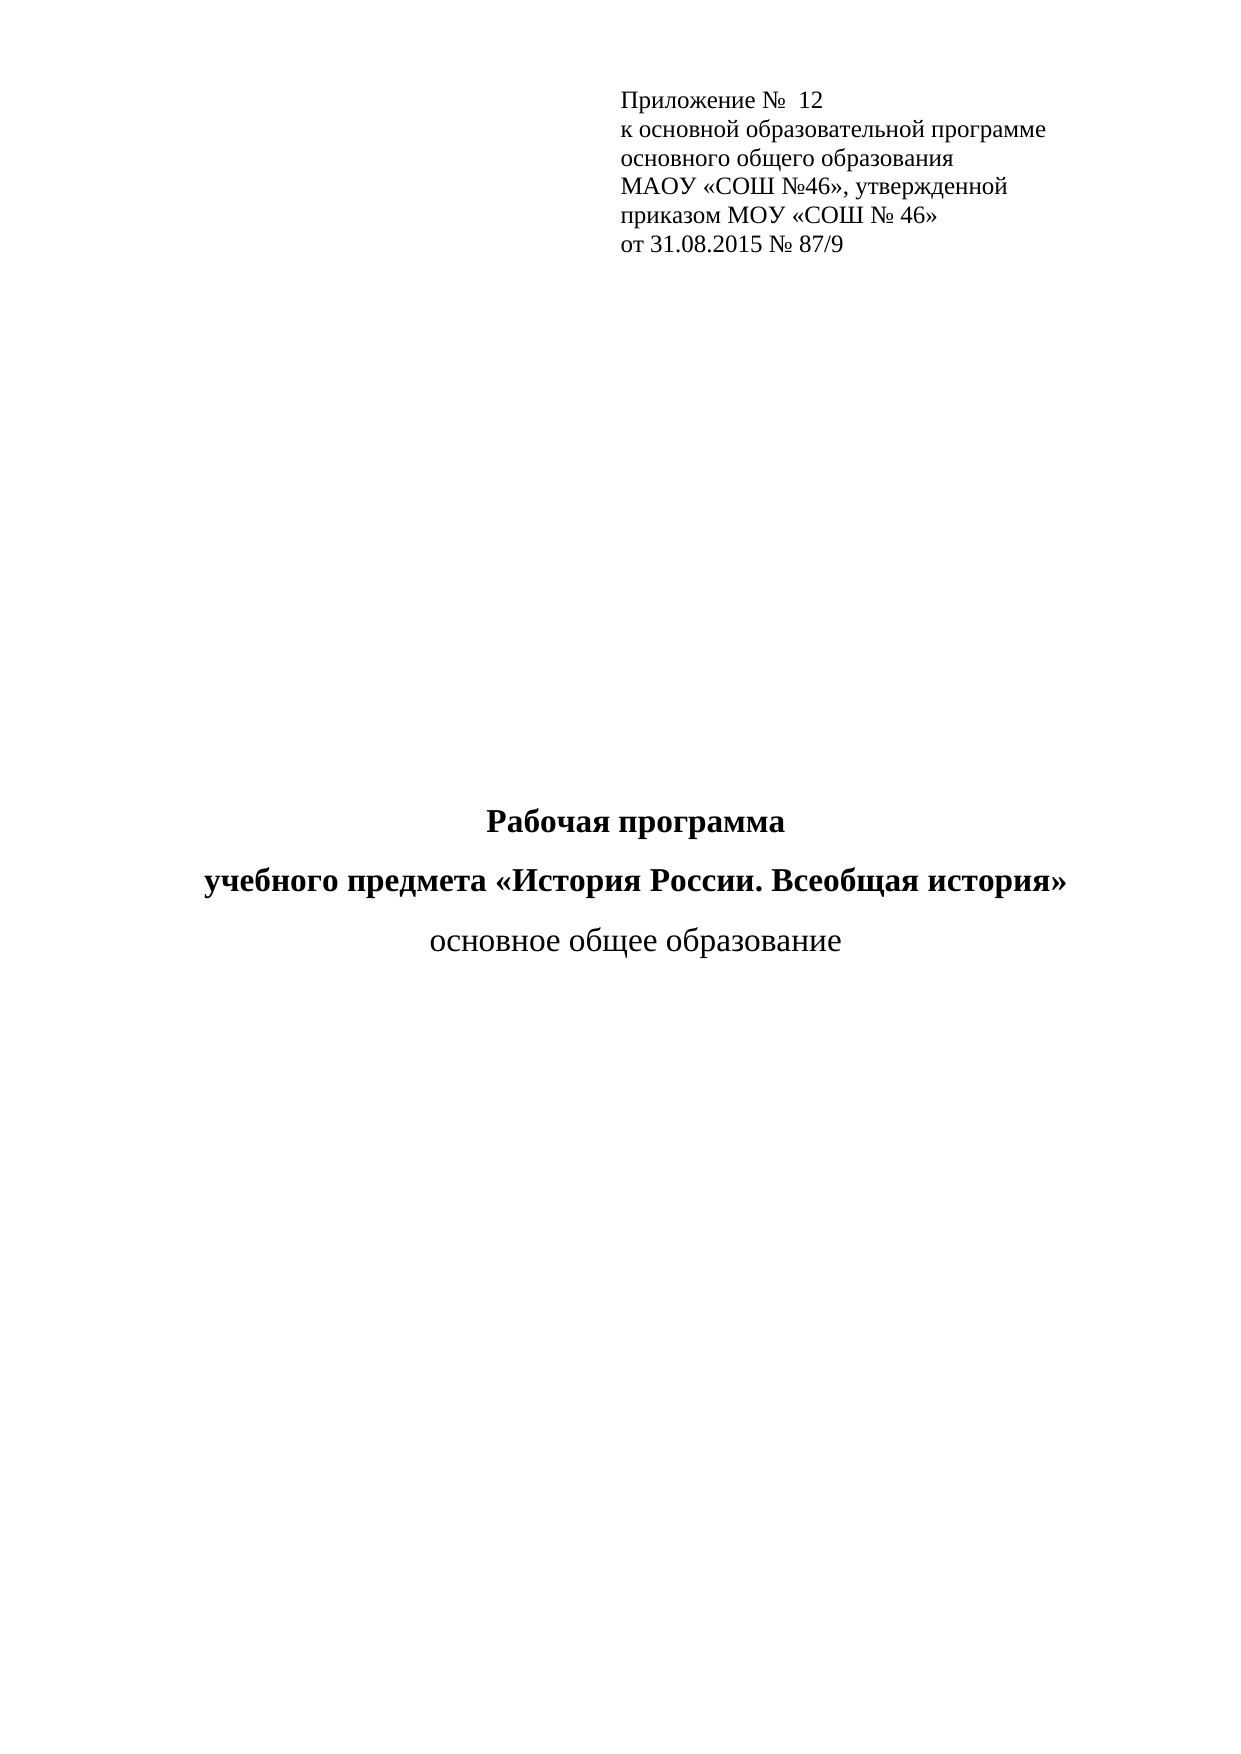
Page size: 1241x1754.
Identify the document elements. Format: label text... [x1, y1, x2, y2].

text основного общего образования [620, 143, 1182, 171]
text основное общее образование [89, 920, 1182, 958]
text Рабочая программа [89, 802, 1182, 840]
text от 31.08.2015 № 87/9 [620, 229, 1182, 258]
text учебного предмета «История России. Всеобщая история» [89, 861, 1182, 899]
text приказом МОУ «СОШ № 46» [620, 200, 1182, 229]
text Приложение № 12 [620, 85, 1182, 114]
text МАОУ «СОШ №46», утвержденной [620, 171, 1182, 200]
text к основной образовательной программе [620, 114, 1182, 143]
